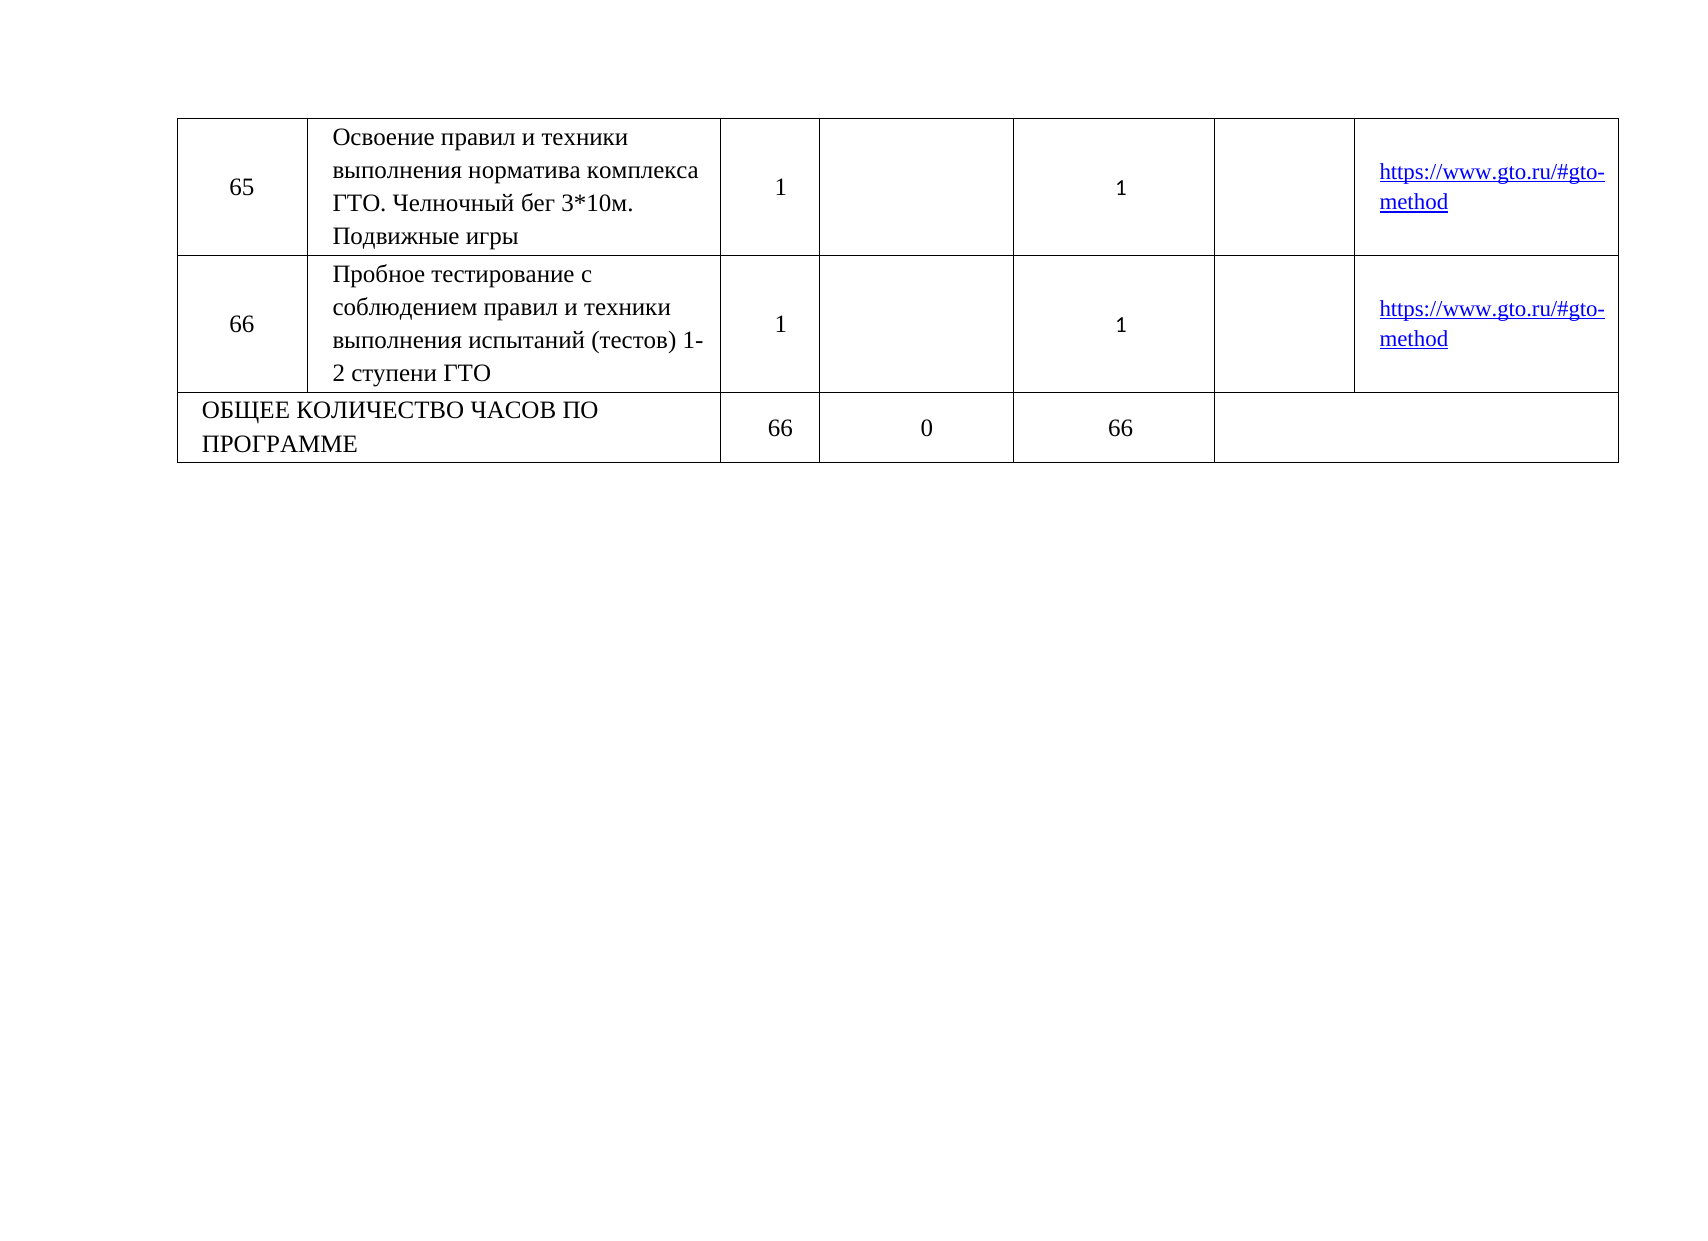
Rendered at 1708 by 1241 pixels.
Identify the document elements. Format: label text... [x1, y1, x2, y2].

table_cell 66 [721, 393, 819, 462]
table_cell [1215, 393, 1618, 462]
table_cell 66 [1014, 393, 1214, 462]
table_header 65 [178, 119, 307, 254]
table_cell [820, 256, 1013, 392]
table_cell https://www.gto.ru/#gto- method [1355, 256, 1618, 392]
table_cell 1 [1014, 256, 1214, 392]
table_cell [1215, 256, 1354, 392]
table_cell 0 [820, 393, 1013, 462]
table_cell 1 [721, 256, 819, 392]
table_header 1 [1014, 119, 1214, 254]
table_header https://www.gto.ru/#gto- method [1355, 119, 1618, 254]
table_header [1215, 119, 1354, 254]
table_header 1 [721, 119, 819, 254]
table_cell 66 [178, 256, 307, 392]
table_header Освоение правил и техники выполнения норматива комплекса ГТО. Челночный бег 3*10м. Подвижные игры [308, 119, 720, 254]
table_cell ОБЩЕЕ КОЛИЧЕСТВО ЧАСОВ ПО ПРОГРАММЕ [178, 393, 720, 462]
table_cell Пробное тестирование с соблюдением правил и техники выполнения испытаний (тестов) 1- 2 ступени ГТО [308, 256, 720, 392]
table_header [820, 119, 1013, 254]
